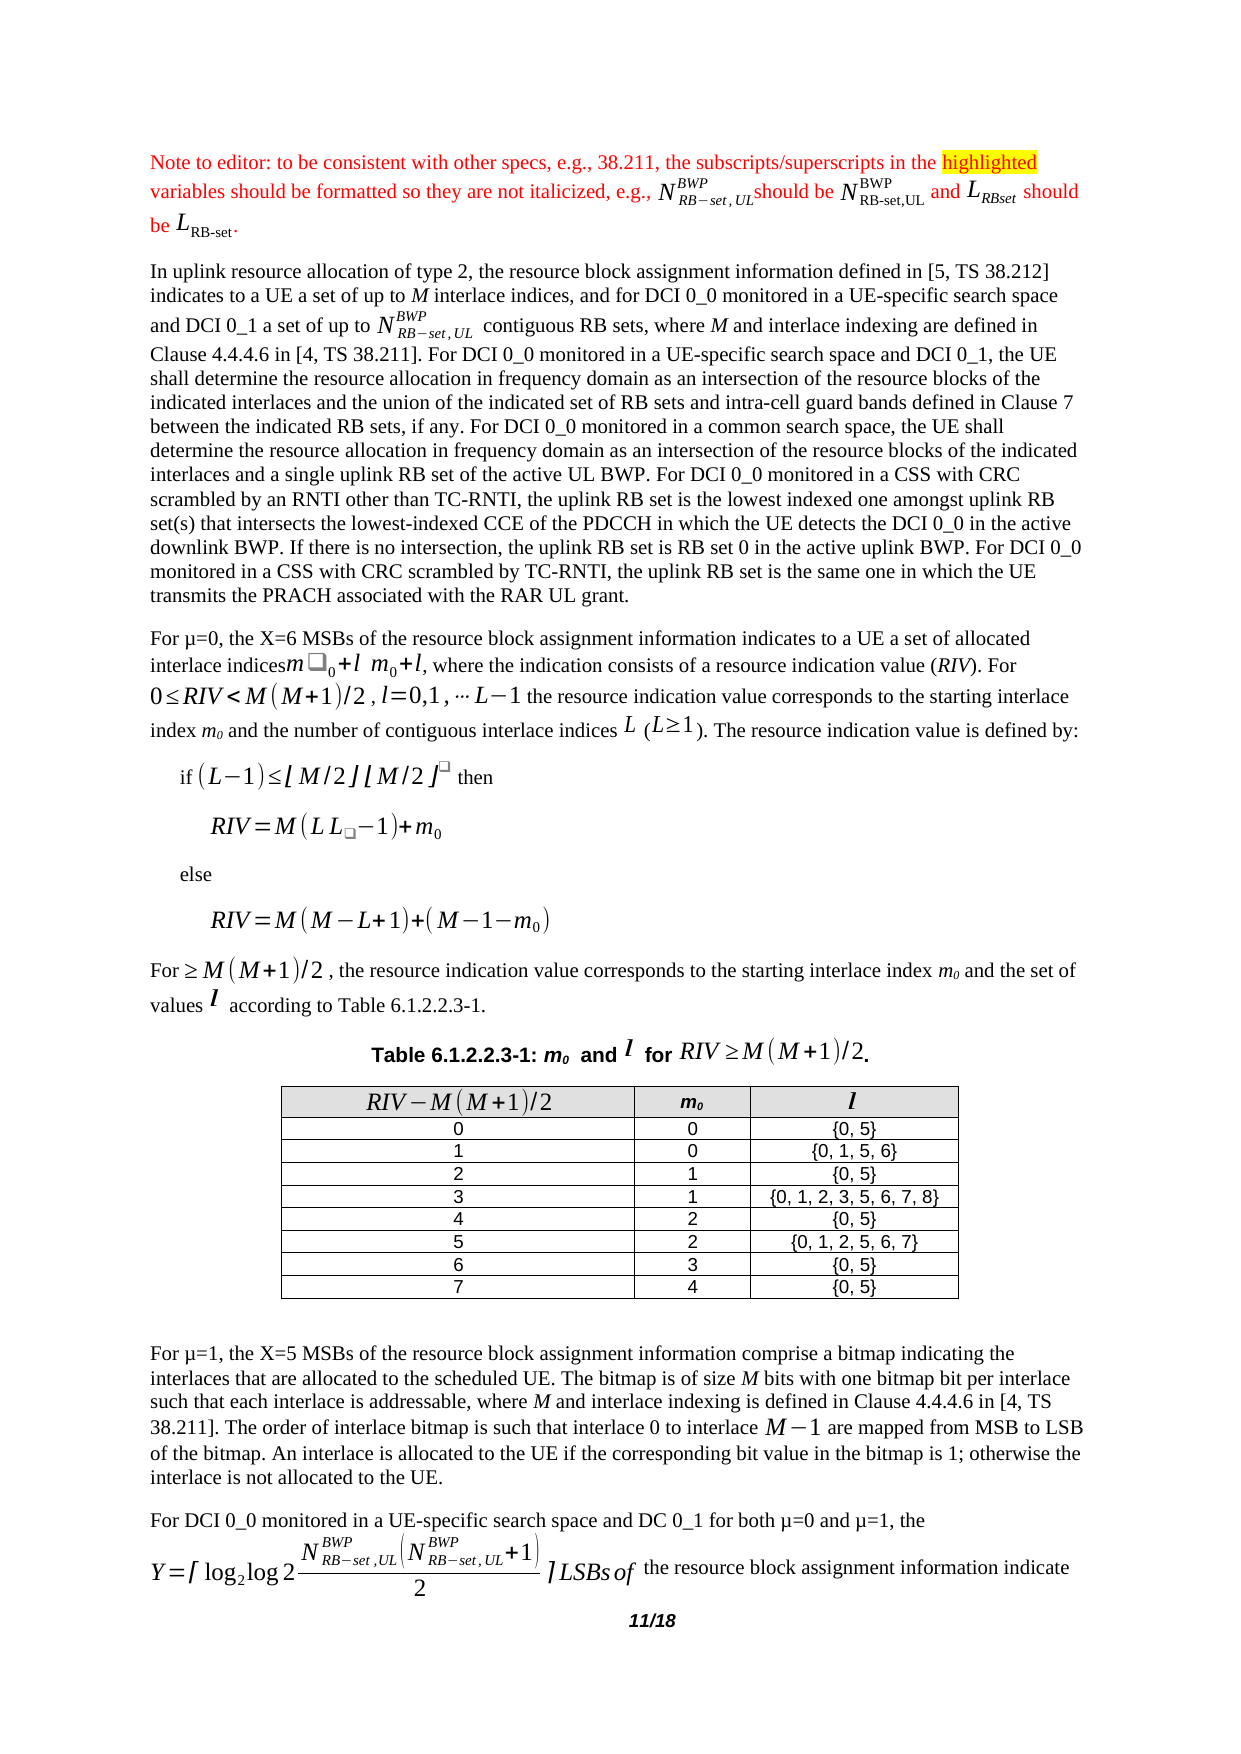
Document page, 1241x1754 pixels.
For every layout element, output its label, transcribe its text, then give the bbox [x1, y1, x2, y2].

table_cell 1 [282, 1140, 634, 1162]
text In uplink resource allocation of type 2, the resource block assignment information defined in [5, TS 38.212] indicates to a UE a set of up to M interlace indices, and for DCI 0_0 monitored in a UE-specific search space and DCI 0_1 a set of up to contiguous RB sets, where M and interlace indexing are defined in Clause 4.4.4.6 in [4, TS 38.211]. For DCI 0_0 monitored in a UE-specific search space and DCI 0_1, the UE shall determine the resource allocation in frequency domain as an intersection of the resource blocks of the indicated interlaces and the union of the indicated set of RB sets and intra-cell guard bands defined in Clause 7 between the indicated RB sets, if any. For DCI 0_0 monitored in a common search space, the UE shall determine the resource allocation in frequency domain as an intersection of the resource blocks of the indicated interlaces and a single uplink RB set of the active UL BWP. For DCI 0_0 monitored in a CSS with CRC scrambled by an RNTI other than TC-RNTI, the uplink RB set is the lowest indexed one amongst uplink RB set(s) that intersects the lowest-indexed CCE of the PDCCH in which the UE detects the DCI 0_0 in the active downlink BWP. If there is no intersection, the uplink RB set is RB set 0 in the active uplink BWP. For DCI 0_0 monitored in a CSS with CRC scrambled by TC-RNTI, the uplink RB set is the same one in which the UE transmits the PRACH associated with the RAR UL grant. [150, 259, 1090, 607]
table_header m0 [635, 1087, 750, 1117]
table_cell 6 [282, 1253, 634, 1275]
table_cell {0, 5} [751, 1118, 958, 1139]
table_cell 0 [635, 1140, 750, 1162]
table_cell {0, 5} [751, 1253, 958, 1275]
table_cell {0, 1, 2, 5, 6, 7} [751, 1231, 958, 1252]
table_cell 2 [635, 1208, 750, 1230]
table_cell 4 [282, 1208, 634, 1230]
text For µ=1, the X=5 MSBs of the resource block assignment information comprise a bitmap indicating the interlaces that are allocated to the scheduled UE. The bitmap is of size M bits with one bitmap bit per interlace such that each interlace is addressable, where M and interlace indexing is defined in Clause 4.4.4.6 in [4, TS 38.211]. The order of interlace bitmap is such that interlace 0 to interlace are mapped from MSB to LSB of the bitmap. An interlace is allocated to the UE if the corresponding bit value in the bitmap is 1; otherwise the interlace is not allocated to the UE. [150, 1341, 1090, 1489]
text Note to editor: to be consistent with other specs, e.g., 38.211, the subscripts/superscripts in the highlighted variables should be formatted so they are not italicized, e.g., should be and should be . [150, 150, 1090, 240]
text For , the resource indication value corresponds to the starting interlace index m0 and the set of values according to Table 6.1.2.2.3-1. [150, 955, 1090, 1017]
table_cell {0, 1, 5, 6} [751, 1140, 958, 1162]
table_cell 5 [282, 1231, 634, 1252]
table_cell {0, 1, 2, 3, 5, 6, 7, 8} [751, 1186, 958, 1207]
table_cell {0, 5} [751, 1208, 958, 1230]
text if then [179, 761, 1090, 792]
table_header [282, 1087, 634, 1117]
table_header [751, 1087, 958, 1117]
text Table 6.1.2.2.3-1: m0 and for . [150, 1036, 1090, 1067]
table_cell 7 [282, 1276, 634, 1297]
table_cell 1 [635, 1186, 750, 1207]
table_cell 3 [282, 1186, 634, 1207]
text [150, 1508, 1090, 1602]
table_cell 4 [635, 1276, 750, 1297]
table_cell 1 [635, 1163, 750, 1184]
text For µ=0, the X=6 MSBs of the resource block assignment information indicates to a UE a set of allocated interlace indices , where the indication consists of a resource indication value (RIV). For , the resource indication value corresponds to the starting interlace index m0 and the number of contiguous interlace indices (). The resource indication value is defined by: [150, 626, 1090, 742]
table_cell 2 [282, 1163, 634, 1184]
table_cell 3 [635, 1253, 750, 1275]
table_cell 2 [635, 1231, 750, 1252]
table_cell 0 [635, 1118, 750, 1139]
table_cell {0, 5} [751, 1276, 958, 1297]
table_cell {0, 5} [751, 1163, 958, 1184]
table_cell 0 [282, 1118, 634, 1139]
text else [179, 862, 1090, 886]
